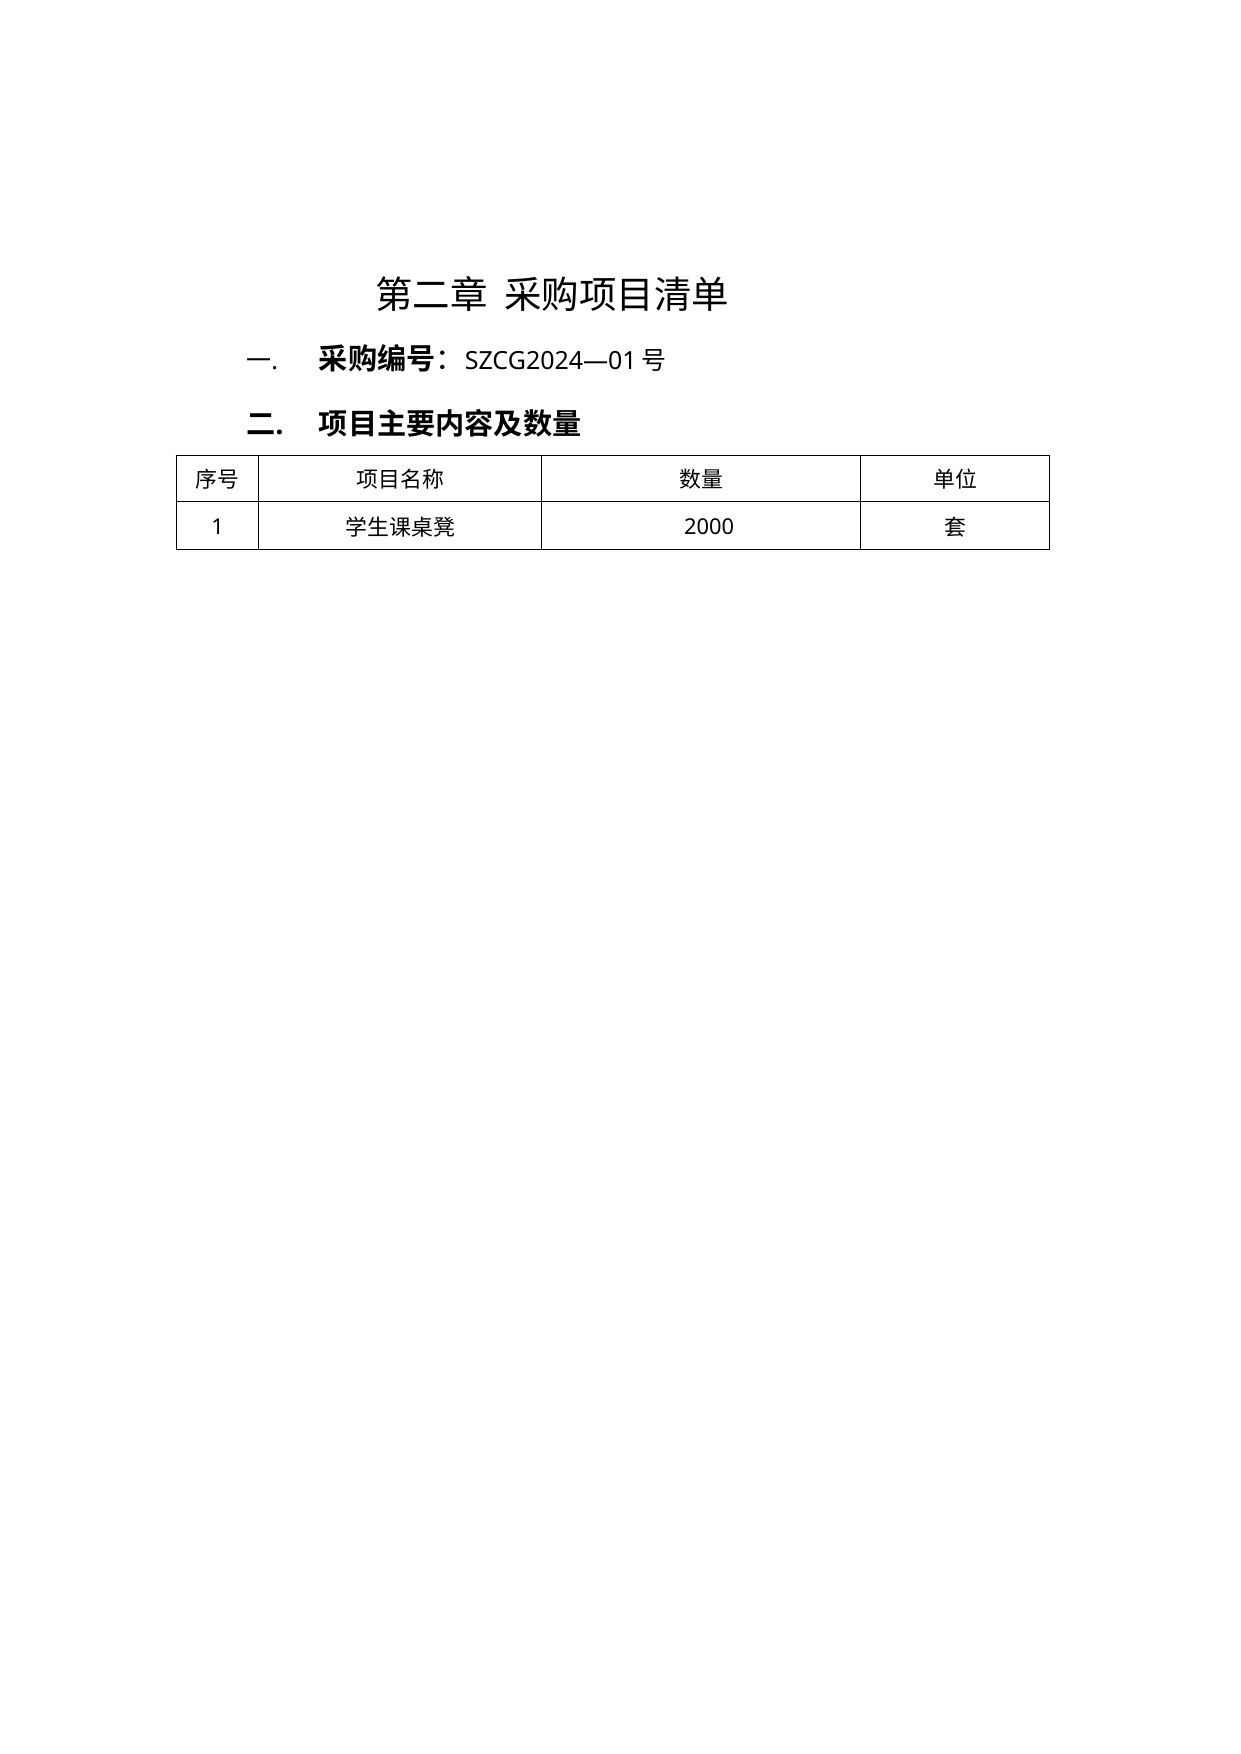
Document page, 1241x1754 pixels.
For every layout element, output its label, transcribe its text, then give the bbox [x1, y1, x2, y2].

text 第二章 采购项目清单 [187, 259, 1053, 324]
table_header 序号 [177, 456, 258, 501]
table_cell 2000 [542, 502, 860, 549]
table_cell 套 [861, 502, 1049, 549]
list 采购编号：SZCG2024—01号 [187, 324, 1053, 389]
table_header 单位 [861, 456, 1049, 501]
table_header 数量 [542, 456, 860, 501]
table_cell 1 [177, 502, 258, 549]
table_header 项目名称 [259, 456, 541, 501]
table_cell 学生课桌凳 [259, 502, 541, 549]
list 项目主要内容及数量 [187, 389, 1053, 454]
